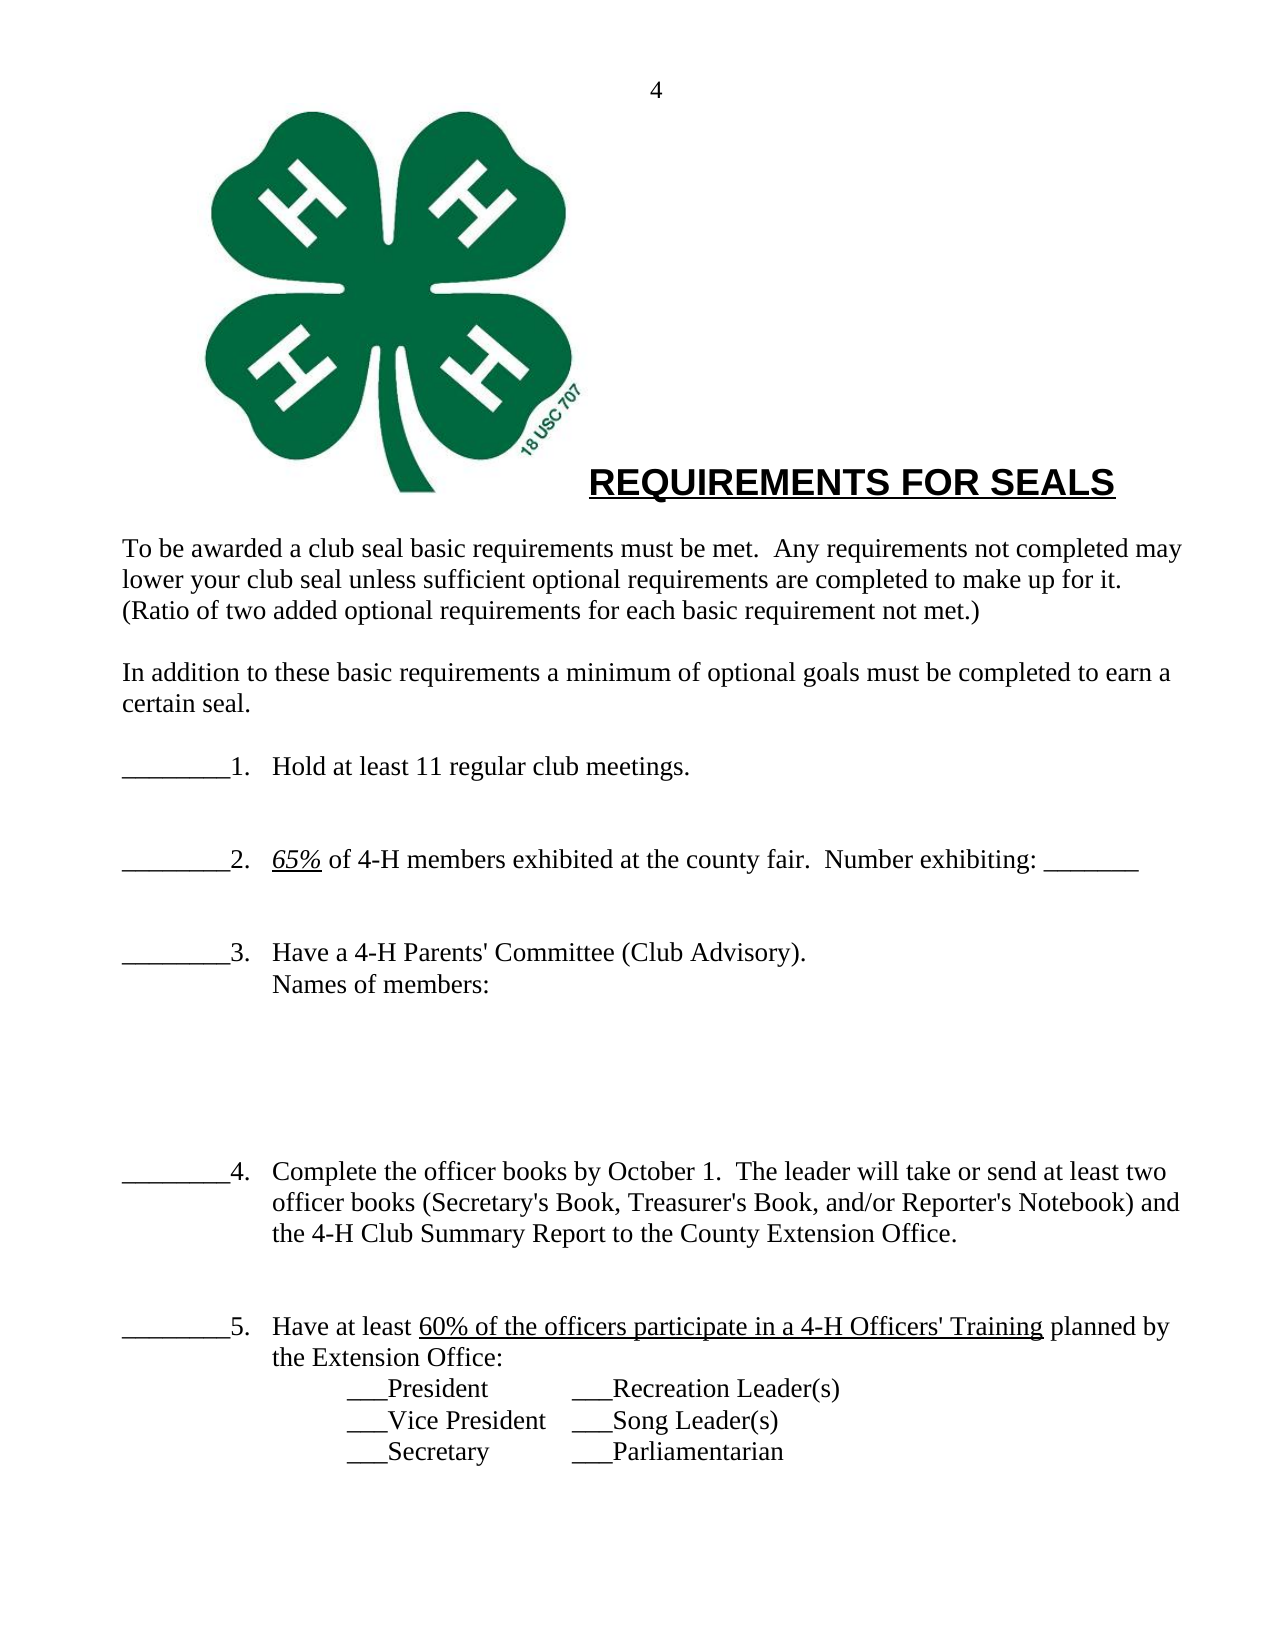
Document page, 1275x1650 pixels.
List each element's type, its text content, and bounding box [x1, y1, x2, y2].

text ___Vice President ___Song Leader(s) [122, 1404, 1191, 1435]
text ________2. 65% of 4-H members exhibited at the county fair. Number exhibiting: _______ [122, 843, 1191, 874]
text ___President ___Recreation Leader(s) [122, 1373, 1191, 1404]
picture [197, 103, 589, 495]
text In addition to these basic requirements a minimum of optional goals must be completed to earn a certain seal. [122, 656, 1191, 718]
text ___Secretary ___Parliamentarian [122, 1435, 1191, 1466]
text ________1. Hold at least 11 regular club meetings. [122, 750, 1191, 781]
text ________5. Have at least 60% of the officers participate in a 4-H Officers' Training planned by the Extension Office: [122, 1310, 1191, 1373]
text To be awarded a club seal basic requirements must be met. Any requirements not completed may lower your club seal unless sufficient optional requirements are completed to make up for it. (Ratio of two added optional requirements for each basic requirement not met.) [122, 532, 1191, 625]
text ________4. Complete the officer books by October 1. The leader will take or send at least two officer books (Secretary's Book, Treasurer's Book, and/or Reporter's Notebook) and the 4-H Club Summary Report to the County Extension Office. [122, 1154, 1191, 1248]
text ________3. Have a 4-H Parents' Committee (Club Advisory). [122, 937, 1191, 968]
text Names of members: [122, 968, 1191, 999]
